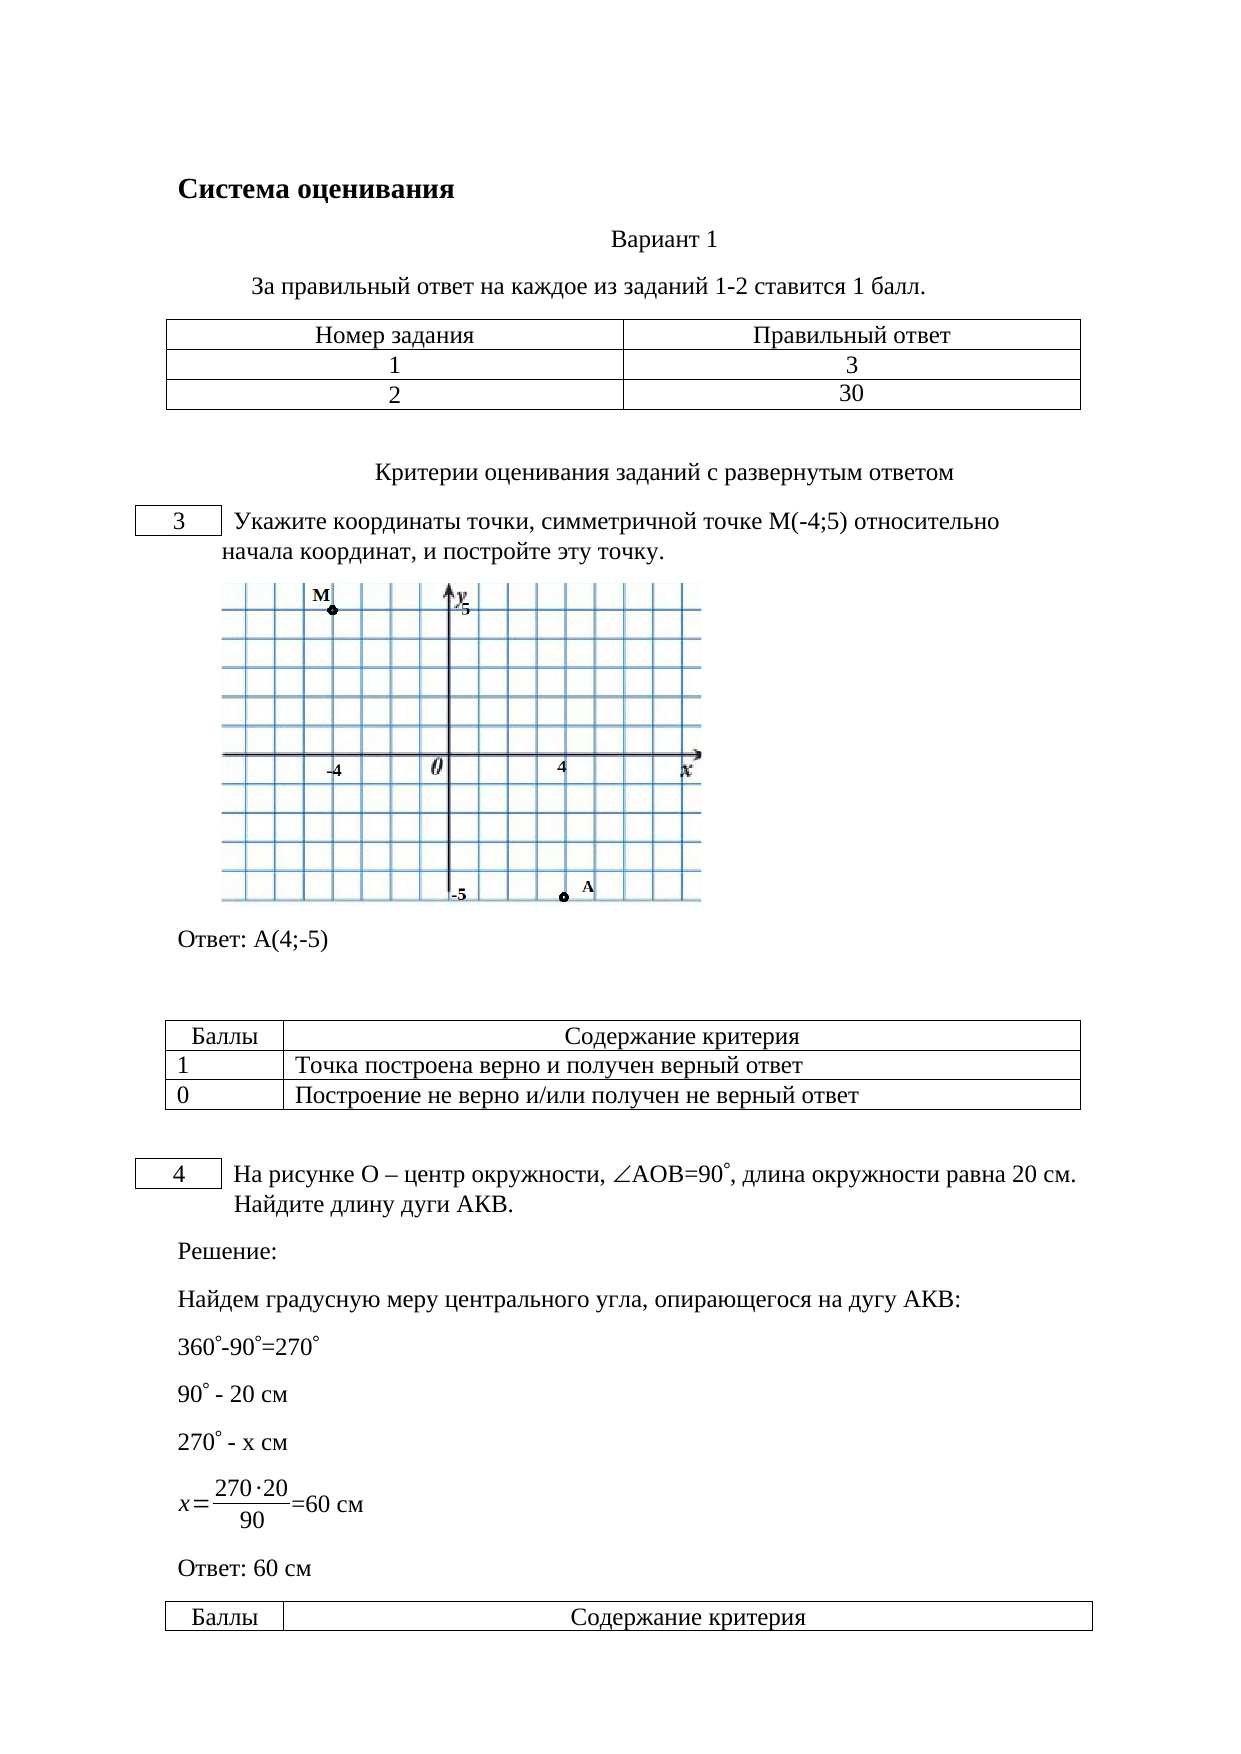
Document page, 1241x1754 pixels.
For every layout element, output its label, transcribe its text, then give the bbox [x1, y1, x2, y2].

text Система оценивания [177, 171, 1152, 204]
text =60 см [177, 1475, 1152, 1534]
table_cell 1 [166, 1051, 283, 1079]
table_header 3 [136, 506, 221, 535]
table_cell Построение не верно и/или получен не верный ответ [284, 1080, 1080, 1109]
text Вариант 1 [177, 224, 1152, 252]
text 90 - 20 см [177, 1379, 1152, 1408]
table_header 4 [136, 1159, 221, 1188]
text Ответ: 60 см [177, 1553, 1152, 1582]
text 270 - х см [177, 1427, 1152, 1456]
table_cell 2 [167, 380, 623, 408]
table_header Содержание критерия [284, 1021, 1080, 1049]
text Критерии оценивания заданий с развернутым ответом [177, 457, 1152, 486]
table_header Содержание критерия [284, 1602, 1092, 1630]
table_cell 3 [624, 350, 1080, 379]
table_cell 0 [166, 1080, 283, 1109]
table_cell [624, 380, 1080, 408]
table_header Правильный ответ [624, 320, 1080, 349]
text Найдем градусную меру центрального угла, опирающегося на дугу АКВ: [177, 1284, 1152, 1313]
table_header Баллы [166, 1021, 283, 1049]
text начала координат, и постройте эту точку. [177, 536, 1152, 564]
table_header Баллы [166, 1602, 283, 1630]
text Ответ: А(4;-5) [177, 924, 1152, 953]
table_cell Точка построена верно и получен верный ответ [284, 1051, 1080, 1079]
text За правильный ответ на каждое из заданий 1-2 ставится 1 балл. [177, 271, 1152, 300]
text Решение: [177, 1236, 1152, 1265]
table_cell 1 [167, 350, 623, 379]
text 360-90=270 [177, 1332, 1152, 1361]
text Найдите длину дуги АКВ. [177, 1189, 1152, 1217]
table_header Номер задания [167, 320, 623, 349]
picture [221, 583, 702, 906]
table_header Укажите координаты точки, симметричной точке М(-4;5) относительно [222, 505, 1081, 535]
table_header На рисунке О – центр окружности, АОВ=90, длина окружности равна 20 см. [222, 1158, 1093, 1188]
